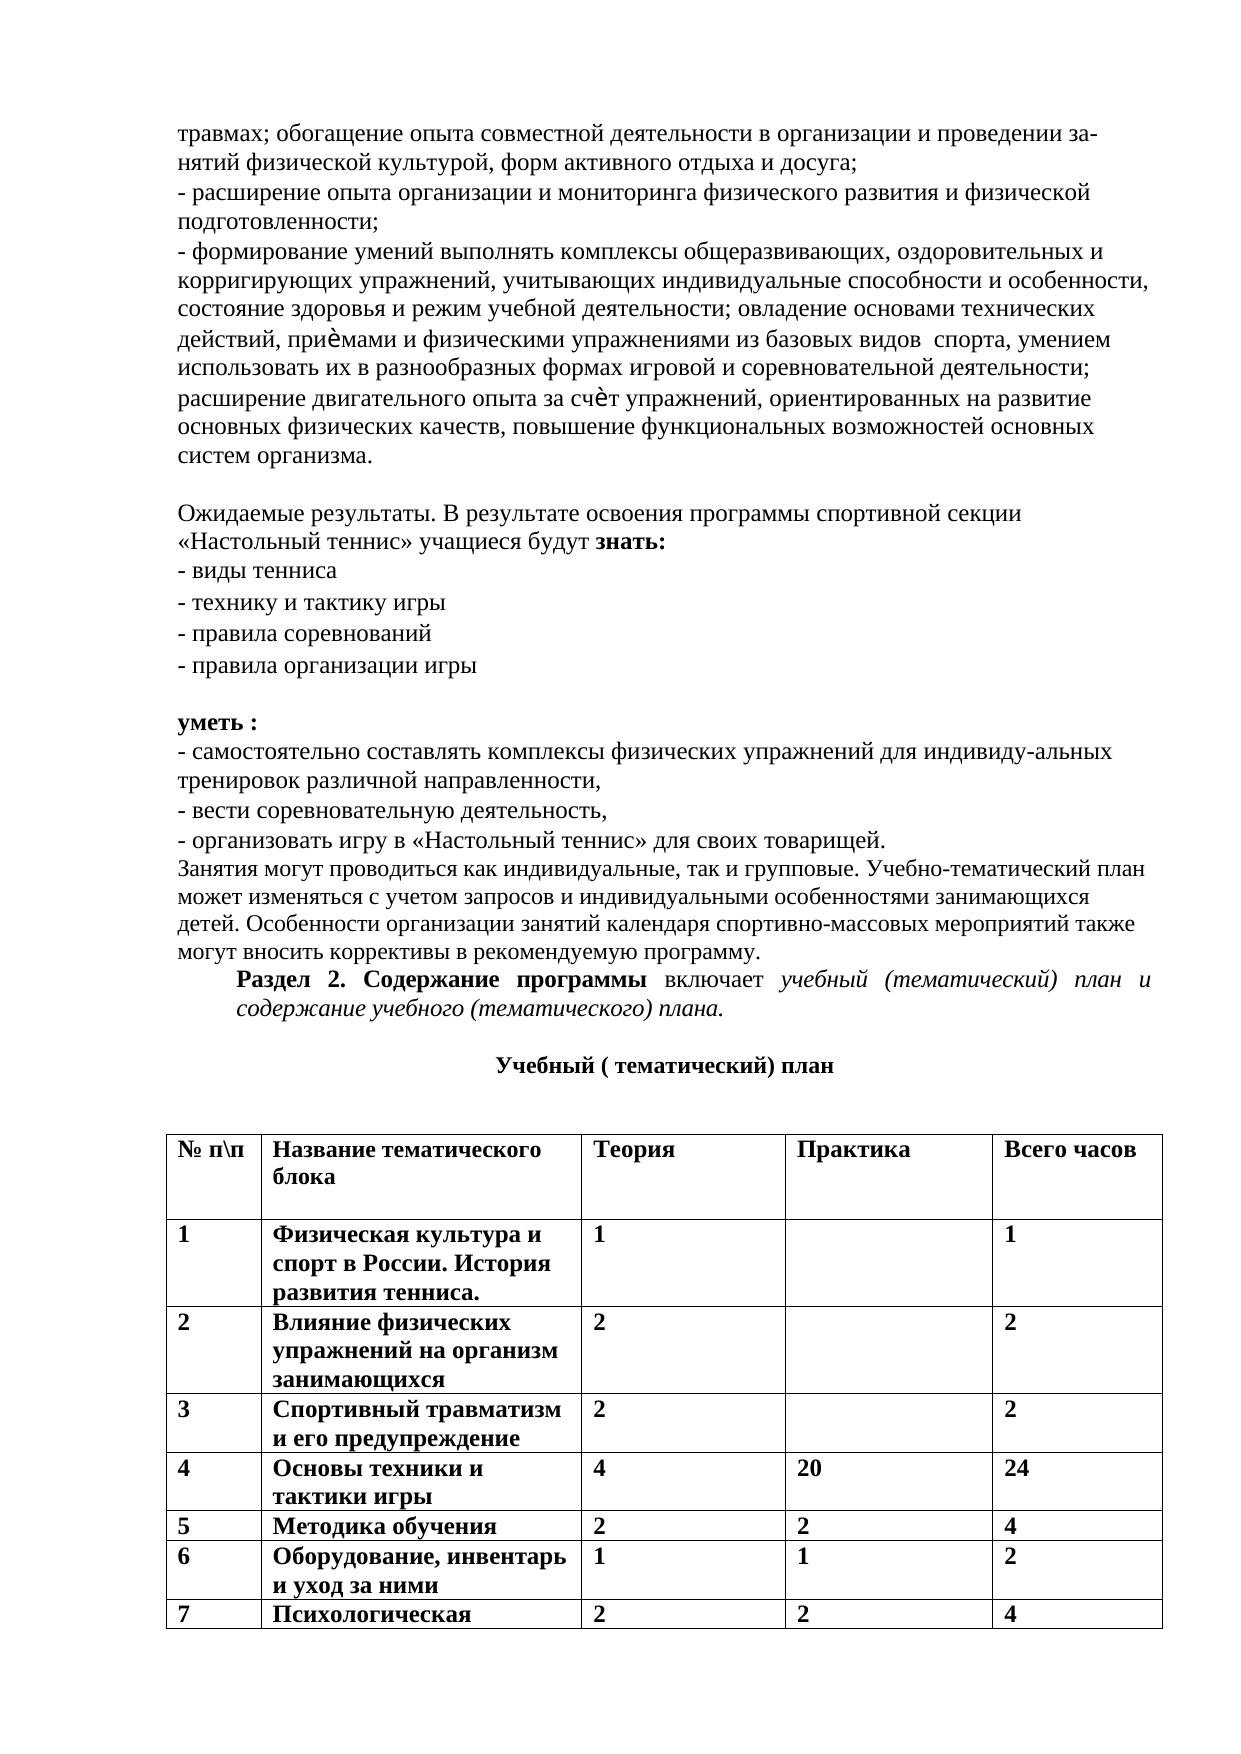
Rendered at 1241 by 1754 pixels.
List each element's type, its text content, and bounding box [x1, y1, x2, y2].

table_cell 3 [167, 1394, 261, 1452]
table_cell [786, 1220, 992, 1306]
table_header № п\п [167, 1135, 261, 1218]
table_cell 1 [582, 1220, 785, 1306]
table_cell 20 [786, 1453, 992, 1510]
table_cell [786, 1394, 992, 1452]
table_cell 1 [786, 1541, 992, 1598]
text Учебный ( тематический) план [177, 1051, 1152, 1078]
table_header Название тематического блока [262, 1135, 581, 1218]
table_cell 2 [993, 1394, 1162, 1452]
table_header Теория [582, 1135, 785, 1218]
table_cell 1 [993, 1220, 1162, 1306]
table_cell Влияние физических упражнений на организм занимающихся [262, 1307, 581, 1393]
text - расширение опыта организации и мониторинга физического развития и физической подготовленности; [177, 177, 1152, 234]
table_header Всего часов [993, 1135, 1162, 1218]
text - самостоятельно составлять комплексы физических упражнений для индивиду-альных тренировок различной направленности, [177, 736, 1152, 794]
table_cell Спортивный травматизм и его предупреждение [262, 1394, 581, 1452]
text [177, 118, 1152, 176]
text - правила соревнований [177, 618, 1152, 647]
table_cell [786, 1307, 992, 1393]
table_cell 6 [167, 1541, 261, 1598]
text Раздел 2. Содержание программы включает учебный (тематический) план и содержание учебного (тематического) плана. [236, 964, 1152, 1022]
table_cell 24 [993, 1453, 1162, 1510]
text - формирование умений выполнять комплексы общеразвивающих, оздоровительных и корригирующих упражнений, учитывающих индивидуальные способности и особенности, состояние здоровья и режим учебной деятельности; овладение основами технических действий, приѐмами и физическими упражнениями из базовых видов спорта, умением использовать их в разнообразных формах игровой и соревновательной деятельности; расширение двигательного опыта за счѐт упражнений, ориентированных на развитие основных физических качеств, повышение функциональных возможностей основных систем организма. [177, 236, 1152, 469]
table_cell 4 [167, 1453, 261, 1510]
text Ожидаемые результаты. В результате освоения программы спортивной секции «Настольный теннис» учащиеся будут знать: [177, 498, 1152, 555]
table_cell 4 [993, 1511, 1162, 1540]
table_cell Основы техники и тактики игры [262, 1453, 581, 1510]
table_cell Оборудование, инвентарь и уход за ними [262, 1541, 581, 1598]
table_cell 2 [993, 1541, 1162, 1598]
text уметь : [177, 707, 1152, 736]
table_cell 2 [582, 1394, 785, 1452]
table_cell 7 [167, 1600, 261, 1628]
table_cell 2 [582, 1600, 785, 1628]
table_cell 2 [786, 1511, 992, 1540]
table_cell 2 [582, 1511, 785, 1540]
table_cell Физическая культура и спорт в России. История развития тенниса. [262, 1220, 581, 1306]
text - технику и тактику игры [177, 587, 1152, 616]
table_cell 2 [167, 1307, 261, 1393]
table_cell 2 [582, 1307, 785, 1393]
table_cell 4 [993, 1600, 1162, 1628]
text - виды тенниса [177, 555, 1152, 584]
table_cell 1 [167, 1220, 261, 1306]
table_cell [262, 1600, 581, 1628]
table_header Практика [786, 1135, 992, 1218]
text - вести соревновательную деятельность, [177, 795, 1152, 824]
table_cell 2 [993, 1307, 1162, 1393]
text - организовать игру в «Настольный теннис» для своих товарищей. [177, 825, 1152, 854]
table_cell 4 [582, 1453, 785, 1510]
table_cell 5 [167, 1511, 261, 1540]
text - правила организации игры [177, 650, 1152, 679]
table_cell 2 [786, 1600, 992, 1628]
table_cell Методика обучения [262, 1511, 581, 1540]
text Занятия могут проводиться как индивидуальные, так и групповые. Учебно-тематический план может изменяться с учетом запросов и индивидуальными особенностями занимающихся детей. Особенности организации занятий календаря спортивно-массовых мероприятий также могут вносить коррективы в рекомендуемую программу. [177, 854, 1152, 964]
table_cell 1 [582, 1541, 785, 1598]
